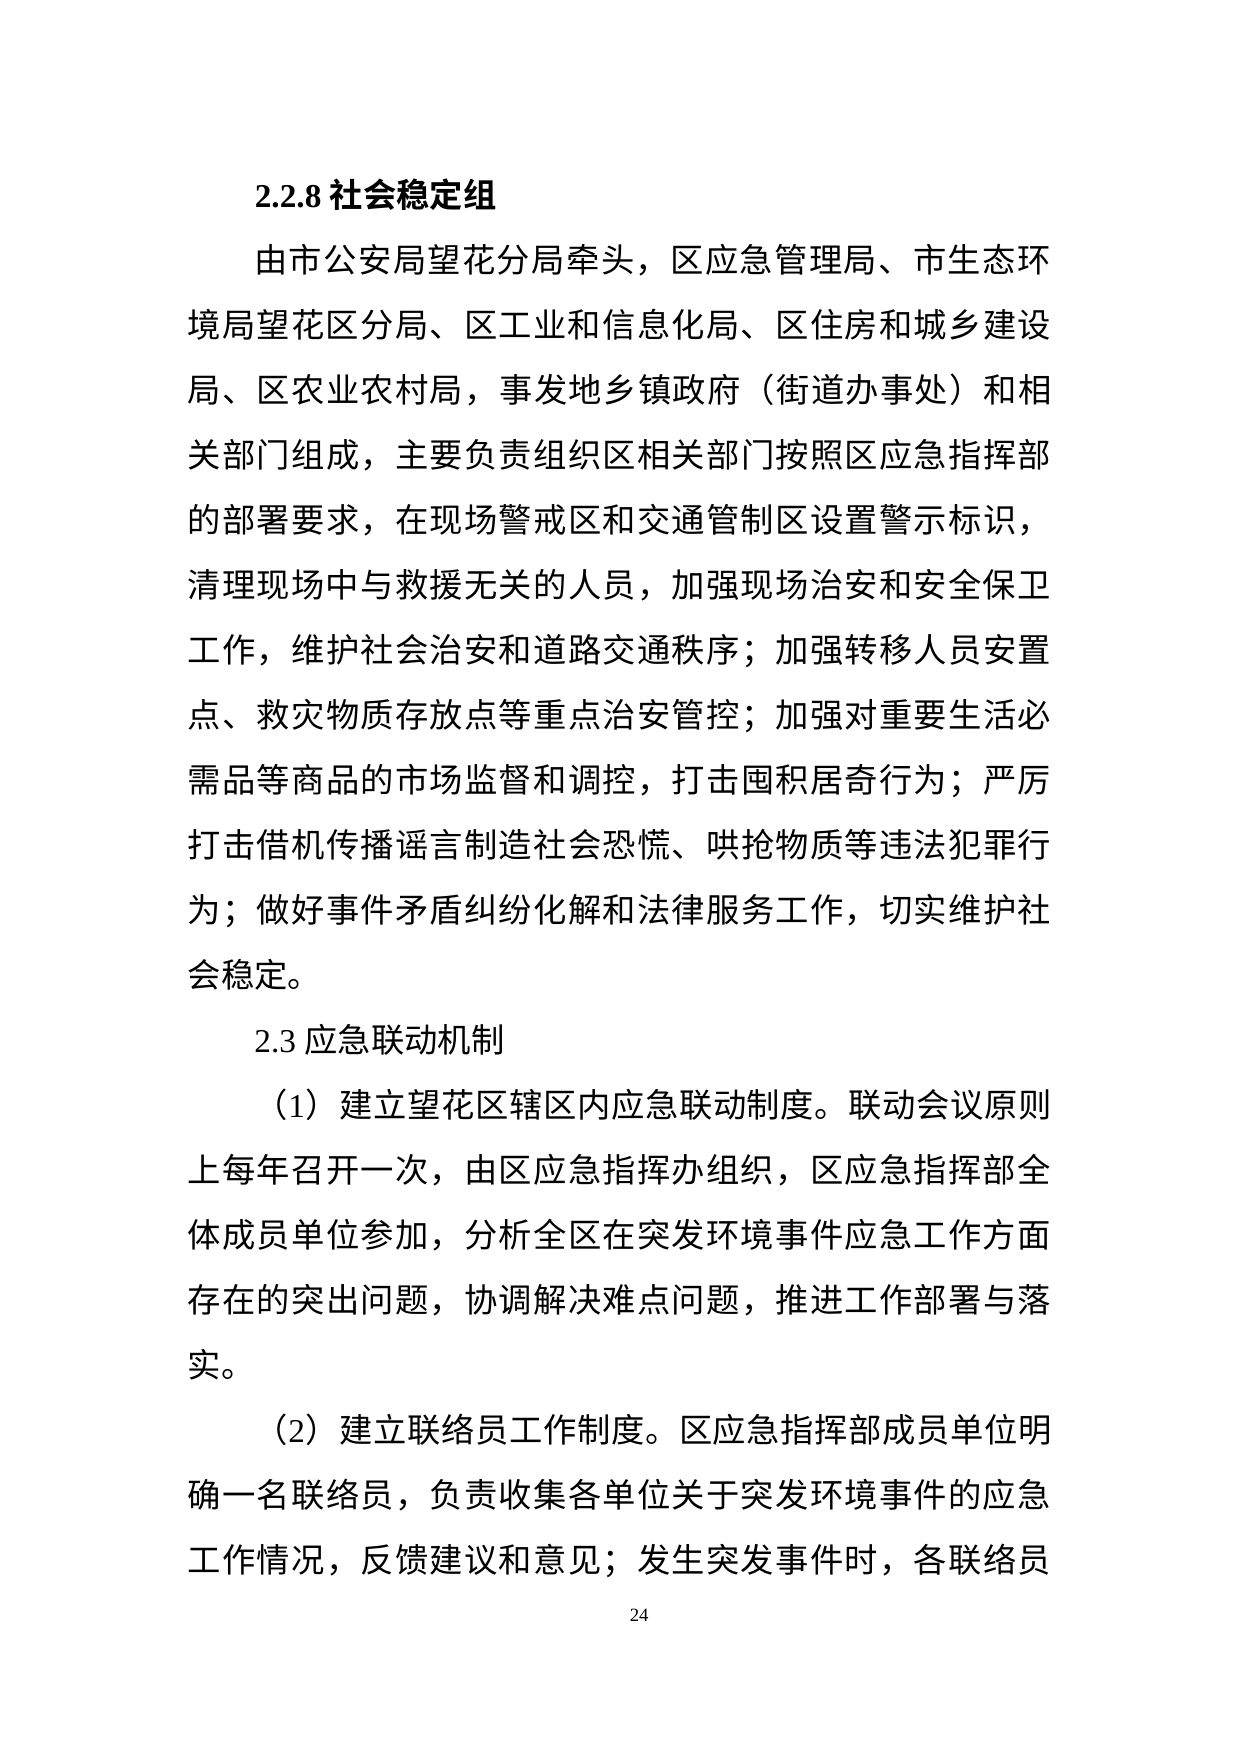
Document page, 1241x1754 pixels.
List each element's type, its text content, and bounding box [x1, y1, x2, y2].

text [187, 1395, 1053, 1590]
text 由市公安局望花分局牵头，区应急管理局、市生态环境局望花区分局、区工业和信息化局、区住房和城乡建设局、区农业农村局，事发地乡镇政府（街道办事处）和相关部门组成，主要负责组织区相关部门按照区应急指挥部的部署要求，在现场警戒区和交通管制区设置警示标识，清理现场中与救援无关的人员，加强现场治安和安全保卫工作，维护社会治安和道路交通秩序；加强转移人员安置点、救灾物质存放点等重点治安管控；加强对重要生活必需品等商品的市场监督和调控，打击囤积居奇行为；严厉打击借机传播谣言制造社会恐慌、哄抢物质等违法犯罪行为；做好事件矛盾纠纷化解和法律服务工作，切实维护社会稳定。 [187, 225, 1053, 1005]
subtitle 2.2.8 社会稳定组 [187, 160, 1053, 225]
text （1）建立望花区辖区内应急联动制度。联动会议原则上每年召开一次，由区应急指挥办组织，区应急指挥部全体成员单位参加，分析全区在突发环境事件应急工作方面存在的突出问题，协调解决难点问题，推进工作部署与落实。 [187, 1070, 1053, 1395]
subtitle 2.3 应急联动机制 [187, 1005, 1053, 1070]
